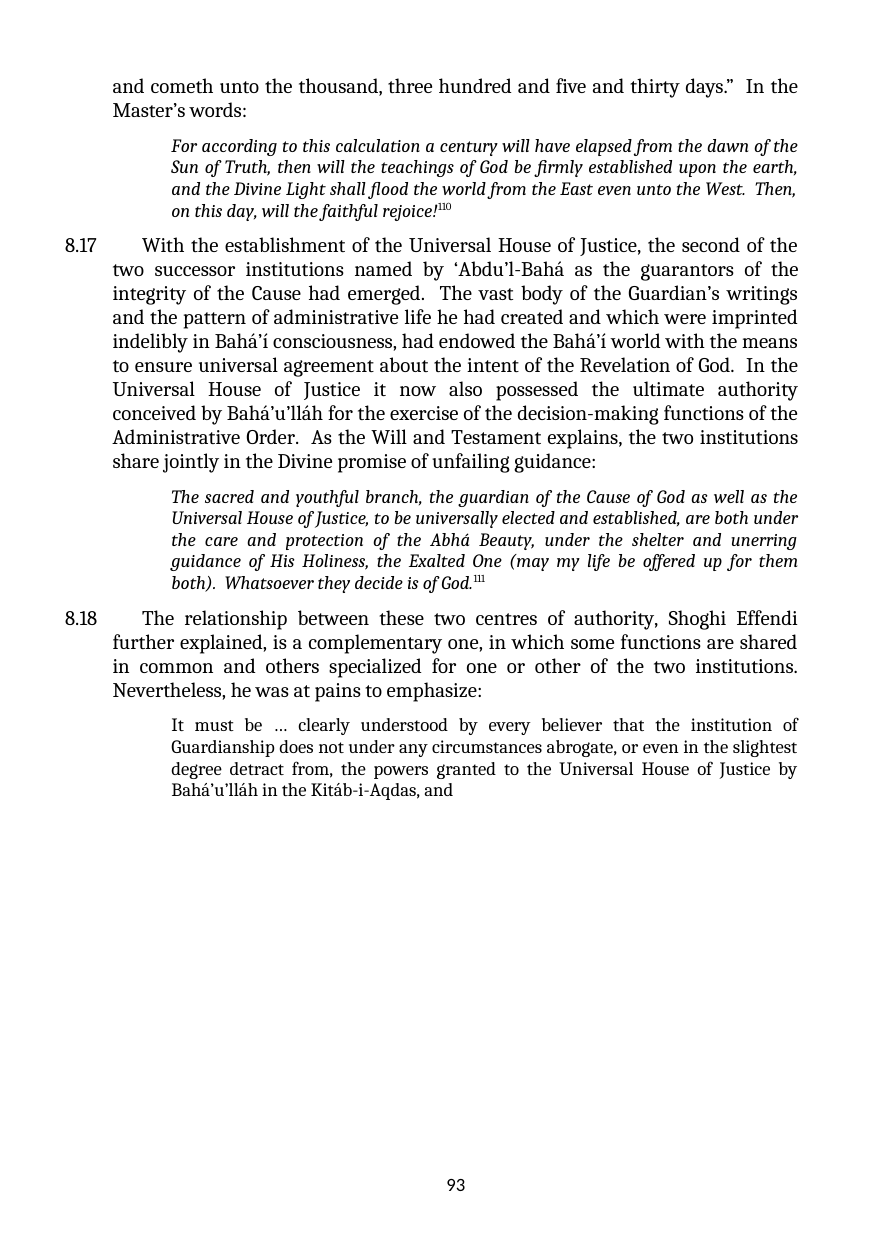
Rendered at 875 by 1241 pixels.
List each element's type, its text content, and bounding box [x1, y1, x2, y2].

text 8.18 The relationship between these two centres of authority, Shoghi Effendi further explained, is a complementary one, in which some functions are shared in common and others specialized for one or other of the two institutions. Nevertheless, he was at pains to emphasize: [65, 607, 799, 702]
text 8.17 With the establishment of the Universal House of Justice, the second of the two successor institutions named by ‘Abdu’l-Bahá as the guarantors of the integrity of the Cause had emerged. The vast body of the Guardian’s writings and the pattern of administrative life he had created and which were imprinted indelibly in Bahá’í consciousness, had endowed the Bahá’í world with the means to ensure universal agreement about the intent of the Revelation of God. In the Universal House of Justice it now also possessed the ultimate authority conceived by Bahá’u’lláh for the exercise of the decision-making functions of the Administrative Order. As the Will and Testament explains, the two institutions share jointly in the Divine promise of unfailing guidance: [65, 234, 799, 474]
text and cometh unto the thousand, three hundred and five and thirty days.” In the Master’s words: [112, 75, 799, 123]
text For according to this calculation a century will have elapsed from the dawn of the Sun of Truth, then will the teachings of God be firmly established upon the earth, and the Divine Light shall flood the world from the East even unto the West. Then, on this day, will the faithful rejoice! [171, 135, 799, 222]
text It must be … clearly understood by every believer that the institution of Guardianship does not under any circumstances abrogate, or even in the slightest degree detract from, the powers granted to the Universal House of Justice by Bahá’u’lláh in the Kitáb-i-Aqdas, and [171, 715, 799, 801]
text The sacred and youthful branch, the guardian of the Cause of God as well as the Universal House of Justice, to be universally elected and established, are both under the care and protection of the Abhá Beauty, under the shelter and unerring guidance of His Holiness, the Exalted One (may my life be offered up for them both). Whatsoever they decide is of God. [171, 486, 799, 594]
